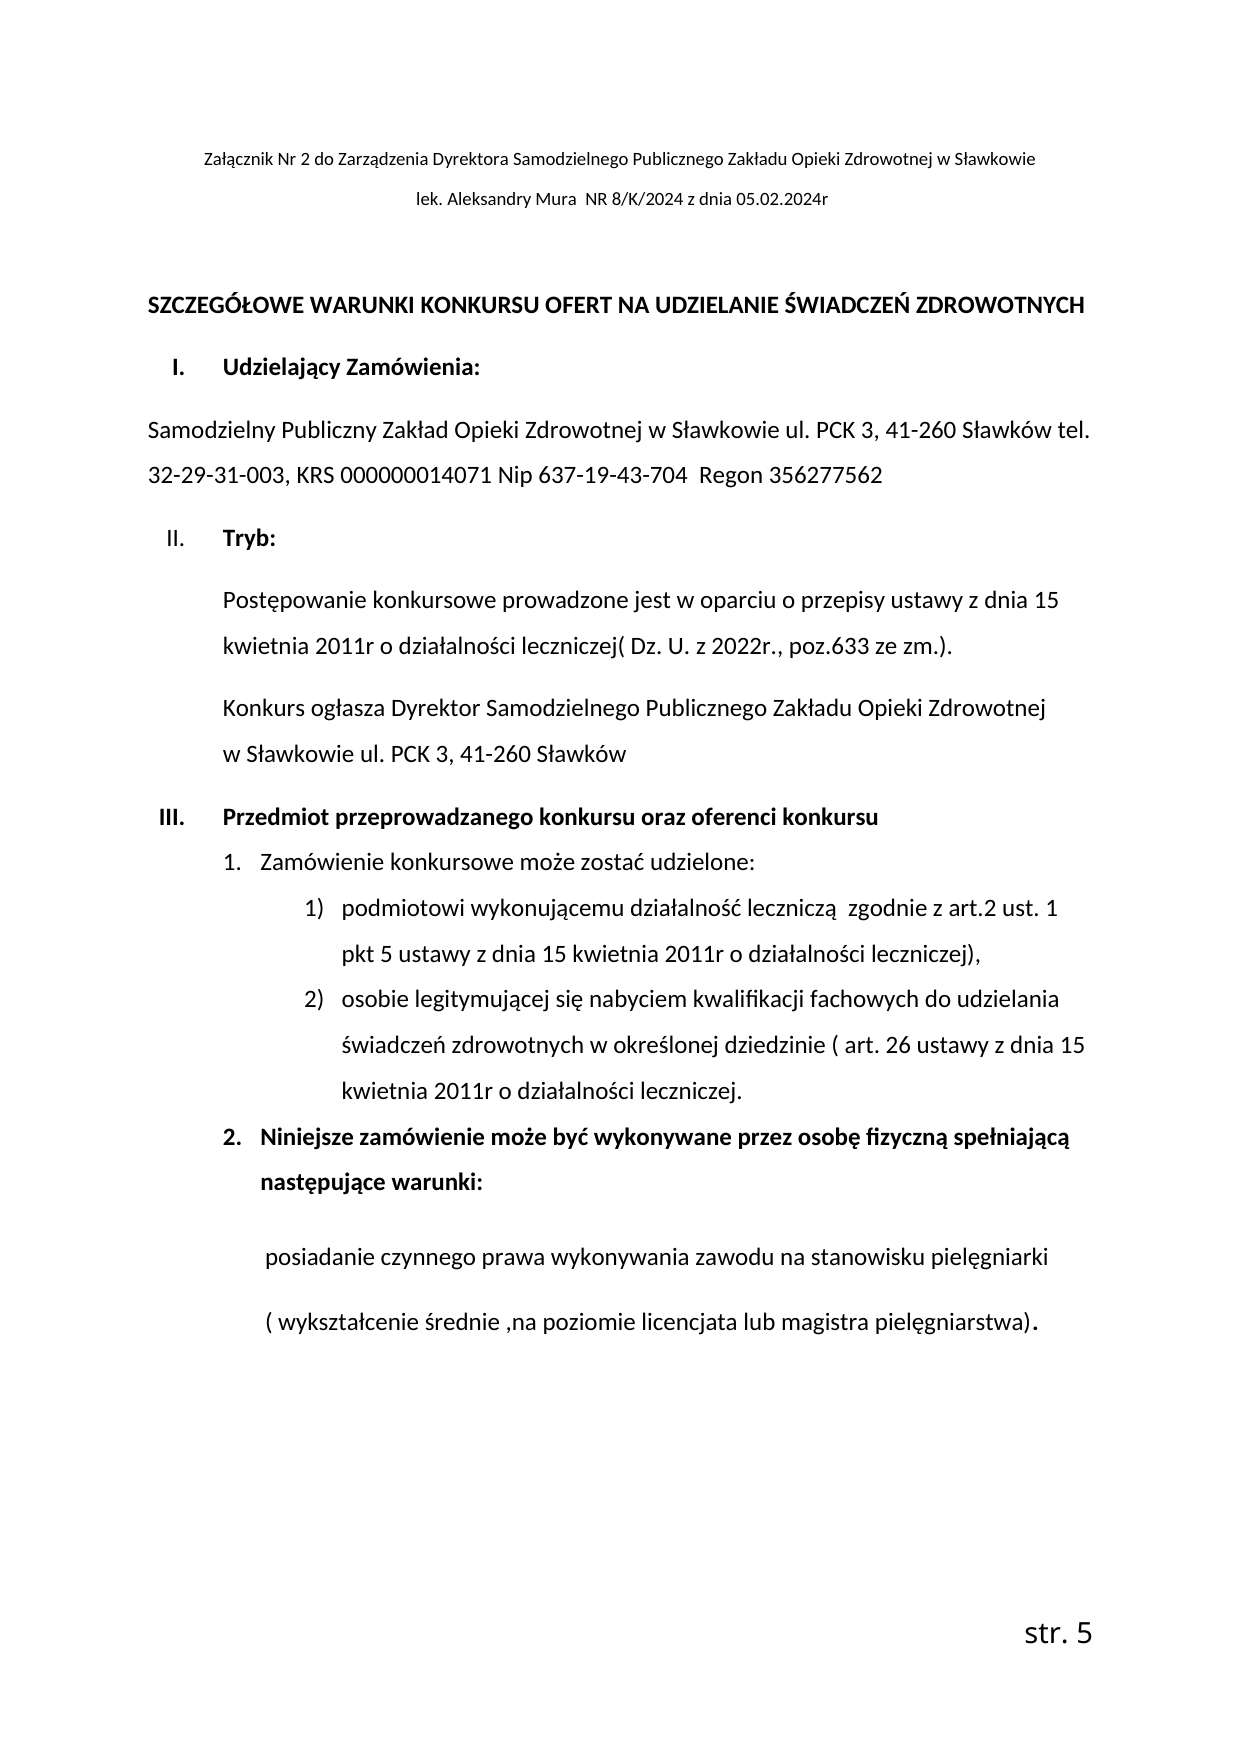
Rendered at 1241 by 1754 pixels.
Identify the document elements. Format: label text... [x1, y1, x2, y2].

list Postępowanie konkursowe prowadzone jest w oparciu o przepisy ustawy z dnia 15 kwietnia 2011r o działalności leczniczej( Dz. U. z 2022r., poz.633 ze zm.). [223, 584, 1093, 661]
list Udzielający Zamówienia: [185, 352, 1093, 382]
list Przedmiot przeprowadzanego konkursu oraz oferenci konkursu [185, 801, 1093, 831]
text Samodzielny Publiczny Zakład Opieki Zdrowotnej w Sławkowie ul. PCK 3, 41-260 Sławków tel. 32-29-31-003, KRS 000000014071 Nip 637-19-43-704 Regon 356277562 [148, 414, 1093, 490]
list Konkurs ogłasza Dyrektor Samodzielnego Publicznego Zakładu Opieki Zdrowotnej w Sławkowie ul. PCK 3, 41-260 Sławków [223, 693, 1093, 769]
text posiadanie czynnego prawa wykonywania zawodu na stanowisku pielęgniarki [265, 1241, 1093, 1272]
list Zamówienie konkursowe może zostać udzielone: [223, 846, 1093, 877]
list podmiotowi wykonującemu działalność leczniczą zgodnie z art.2 ust. 1 pkt 5 ustawy z dnia 15 kwietnia 2011r o działalności leczniczej), [304, 892, 1093, 968]
text lek. Aleksandry Mura NR 8/K/2024 z dnia 05.02.2024r [148, 187, 1093, 210]
list Niniejsze zamówienie może być wykonywane przez osobę fizyczną spełniającą następujące warunki: [223, 1121, 1093, 1197]
text Załącznik Nr 2 do Zarządzenia Dyrektora Samodzielnego Publicznego Zakładu Opieki Zdrowotnej w Sławkowie [148, 148, 1093, 171]
list Tryb: [185, 522, 1093, 553]
text ( wykształcenie średnie ,na poziomie licencjata lub magistra pielęgniarstwa). [265, 1306, 1093, 1336]
text SZCZEGÓŁOWE WARUNKI KONKURSU OFERT NA UDZIELANIE ŚWIADCZEŃ ZDROWOTNYCH [148, 289, 1093, 320]
list osobie legitymującej się nabyciem kwalifikacji fachowych do udzielania świadczeń zdrowotnych w określonej dziedzinie ( art. 26 ustawy z dnia 15 kwietnia 2011r o działalności leczniczej. [304, 984, 1093, 1106]
